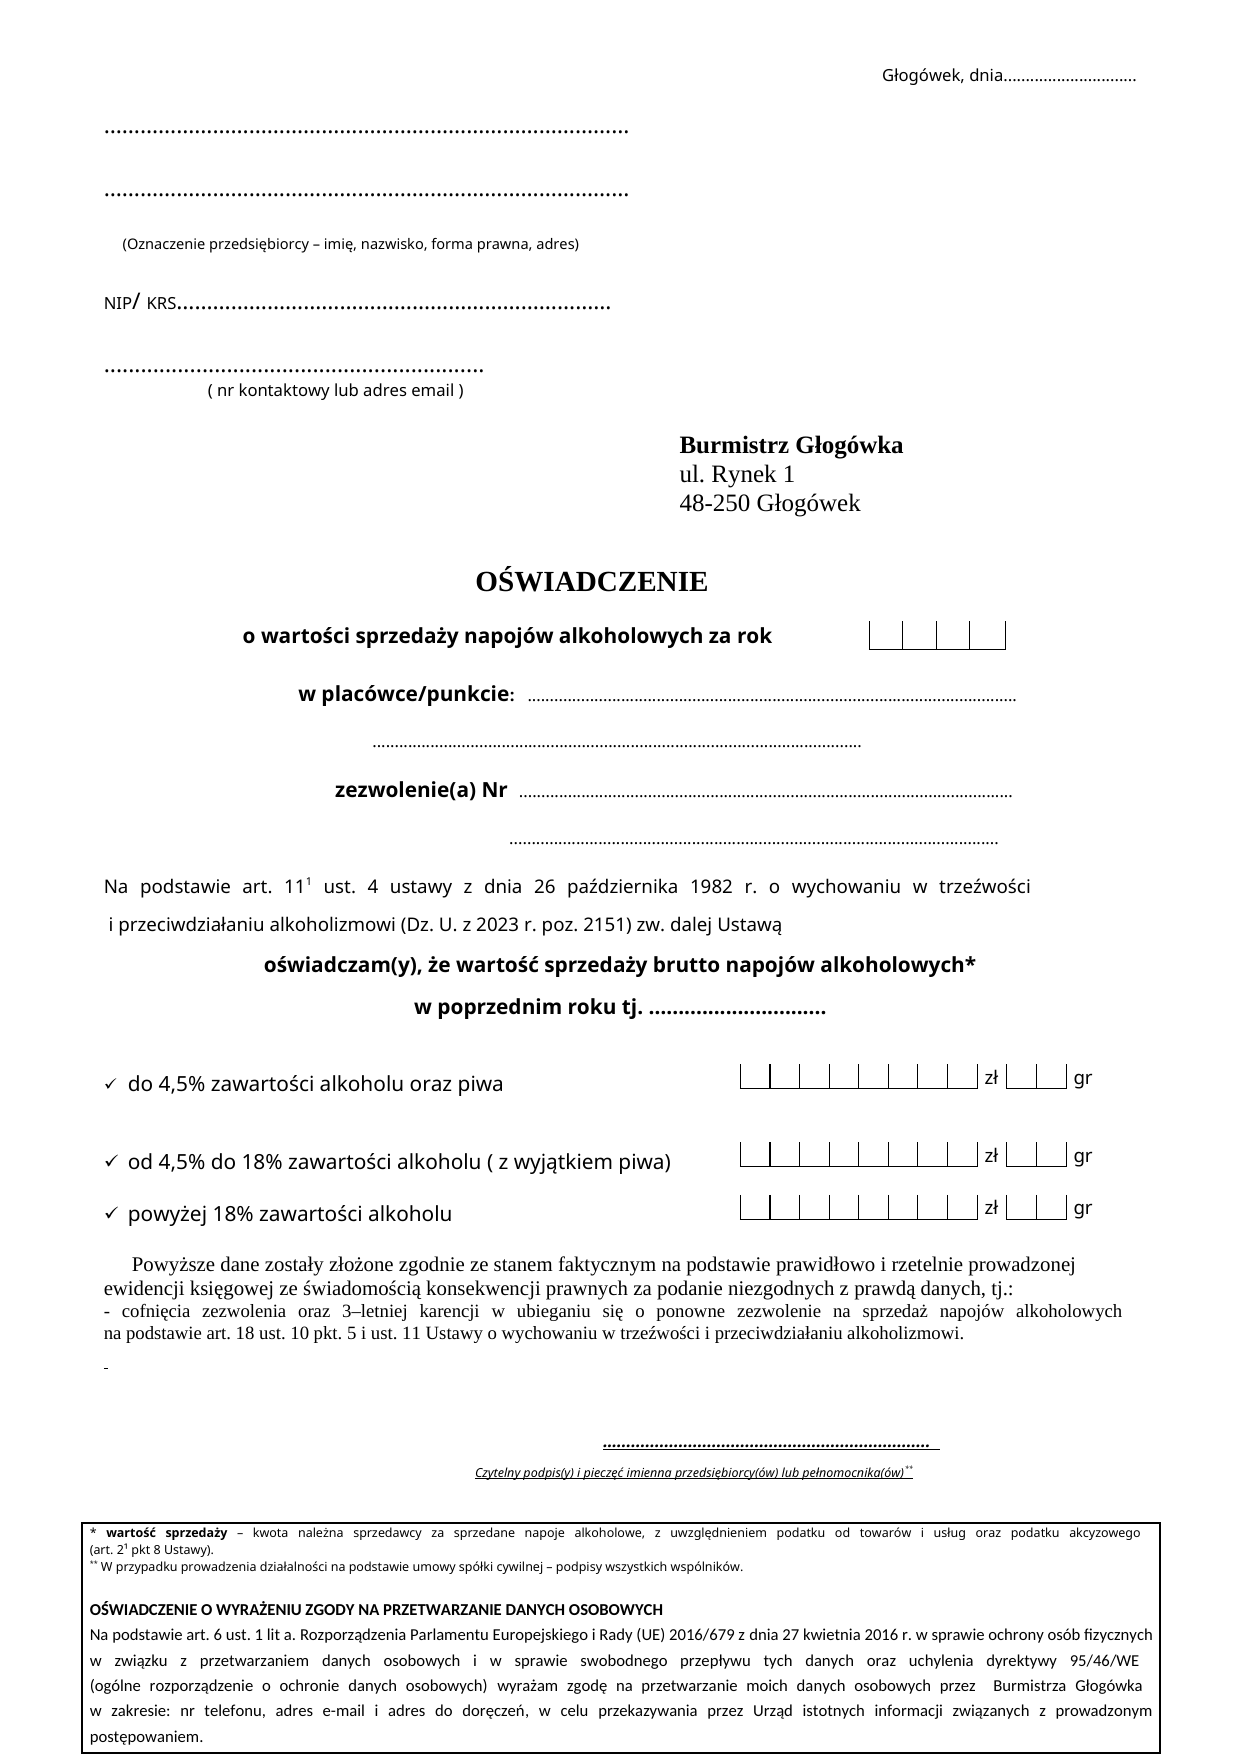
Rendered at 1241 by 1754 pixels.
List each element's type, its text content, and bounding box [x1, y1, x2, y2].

text NIP/ KRS……………………………………………………………… [103, 285, 1137, 316]
subtitle Burmistrz Głogówka [103, 430, 1137, 459]
text - cofnięcia zezwolenia oraz 3–letniej karencji w ubieganiu się o ponowne zezwolenie na sprzedaż napojów alkoholowych na podstawie art. 18 ust. 10 pkt. 5 i ust. 11 Ustawy o wychowaniu w trzeźwości i przeciwdziałaniu alkoholizmowi. [103, 1300, 1137, 1343]
text .............................................................. [103, 348, 1137, 379]
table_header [83, 1524, 1159, 1752]
subtitle Czytelny podpis(y) i pieczęć imienna przedsiębiorcy(ów) lub pełnomocnika(ów)** [371, 1464, 1137, 1481]
subtitle OŚWIADCZENIE [103, 564, 1137, 598]
text oświadczam(y), że wartość sprzedaży brutto napojów alkoholowych* [103, 950, 1137, 978]
text …………………………………………………………………………… [103, 172, 1137, 203]
text …………………………………………………………………………… [103, 109, 1137, 140]
text Powyższe dane zostały złożone zgodnie ze stanem faktycznym na podstawie prawidłowo i rzetelnie prowadzonej ewidencji księgowej ze świadomością konsekwencji prawnych za podanie niezgodnych z prawdą danych, tj.: [103, 1252, 1137, 1300]
text Na podstawie art. 111 ust. 4 ustawy z dnia 26 października 1982 r. o wychowaniu w trzeźwości i przeciwdziałaniu alkoholizmowi (Dz. U. z 2023 r. poz. 2151) zw. dalej Ustawą [103, 873, 1137, 937]
list powyżej 18% zawartości alkoholu [103, 1199, 1137, 1228]
subtitle ….................................................................. [371, 1430, 1137, 1452]
table_header [903, 621, 936, 649]
text (Oznaczenie przedsiębiorcy – imię, nazwisko, forma prawna, adres) [103, 234, 1137, 254]
table_header [870, 621, 902, 649]
table_header [970, 621, 1005, 649]
list do 4,5% zawartości alkoholu oraz piwa [103, 1069, 1137, 1097]
text .............................................................................................................. [103, 827, 1137, 849]
text .............................................................................................................. [103, 730, 1137, 753]
list od 4,5% do 18% zawartości alkoholu ( z wyjątkiem piwa) [103, 1147, 1137, 1176]
text ( nr kontaktowy lub adres email ) [103, 379, 1137, 402]
table_header [937, 621, 969, 649]
text zezwolenie(a) Nr ............................................................................................................... [103, 775, 1137, 804]
text 48-250 Głogówek [103, 488, 1137, 517]
text w placówce/punkcie: .............................................................................................................. [103, 679, 1137, 707]
text w poprzednim roku tj. …........................... [103, 992, 1137, 1021]
text ul. Rynek 1 [103, 459, 1137, 488]
text Głogówek, dnia.............................. [103, 64, 1137, 86]
table_header o wartości sprzedaży napojów alkoholowych za rok [235, 621, 869, 649]
